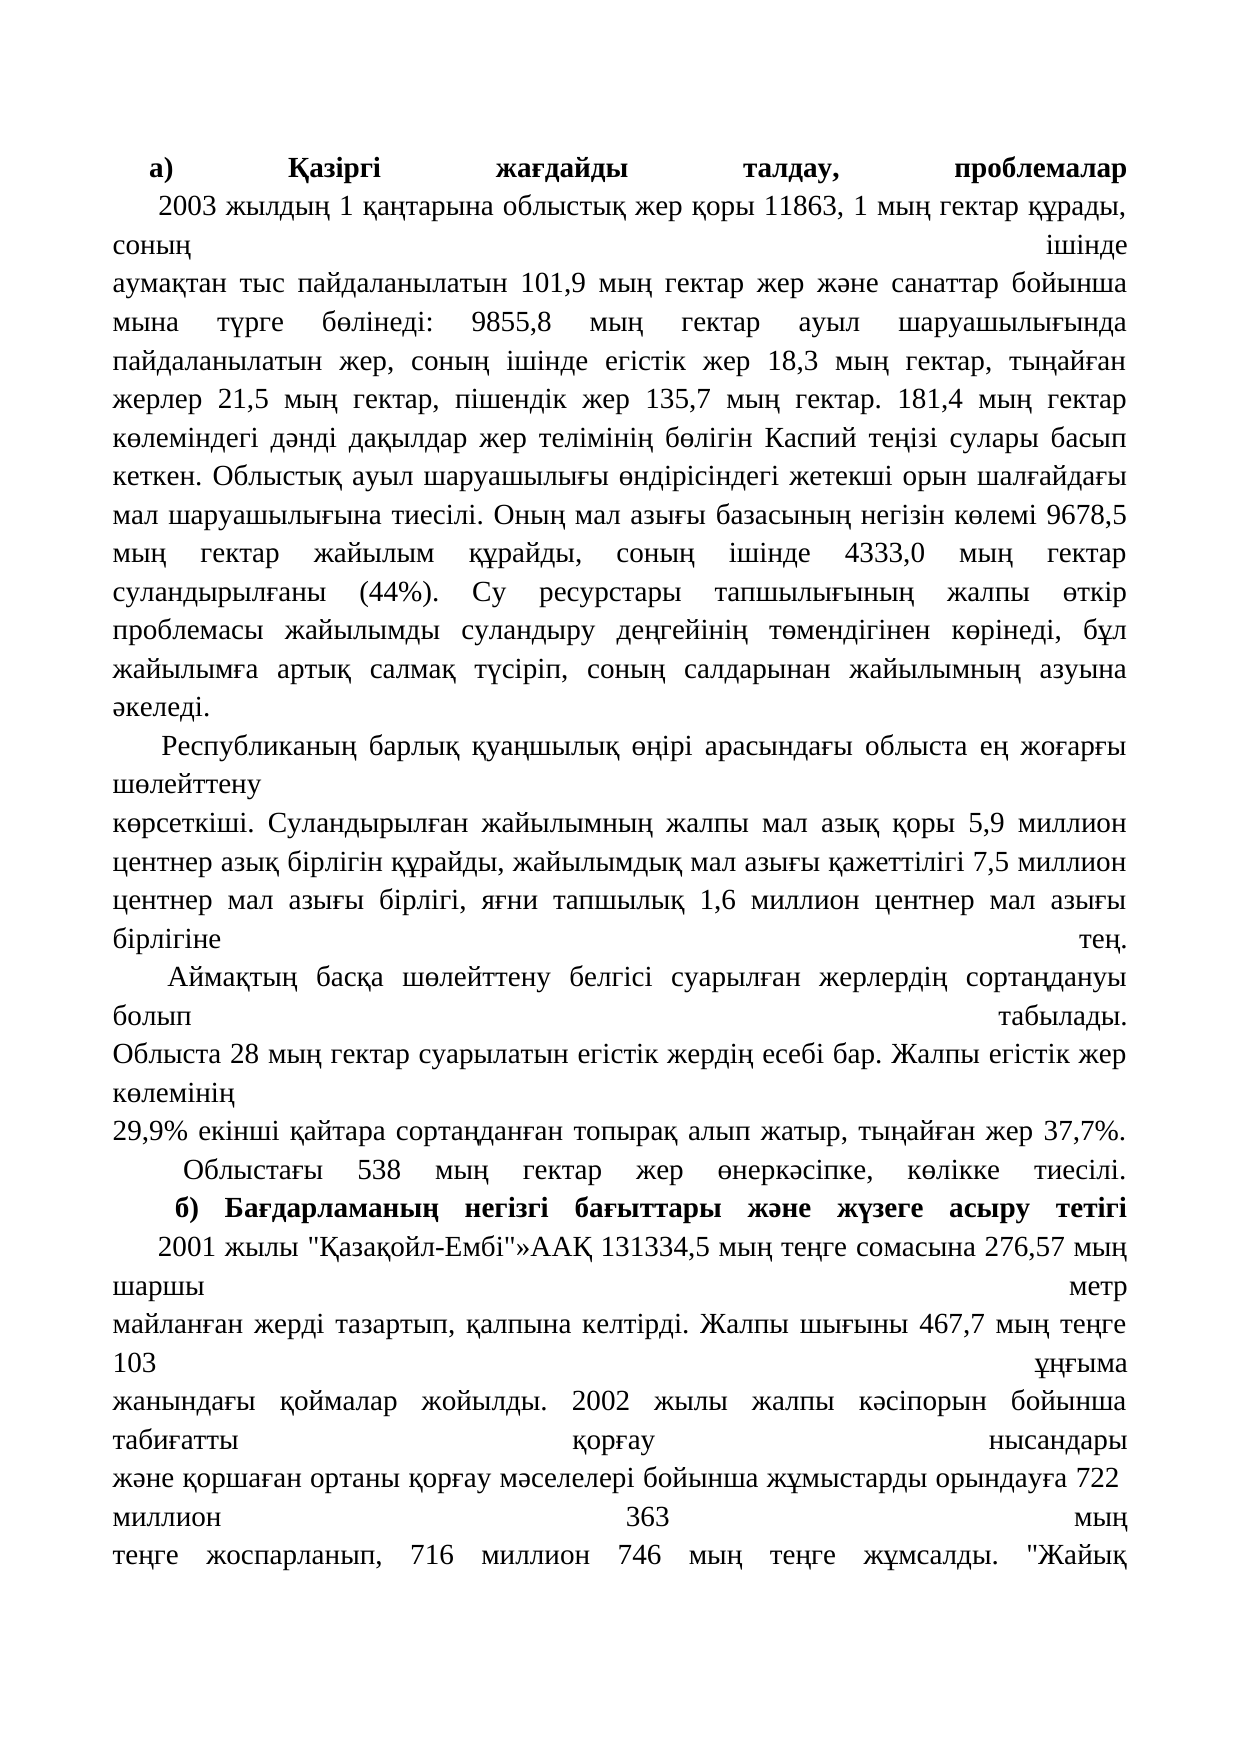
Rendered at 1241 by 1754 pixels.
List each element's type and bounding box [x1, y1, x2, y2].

text [112, 150, 1128, 1571]
